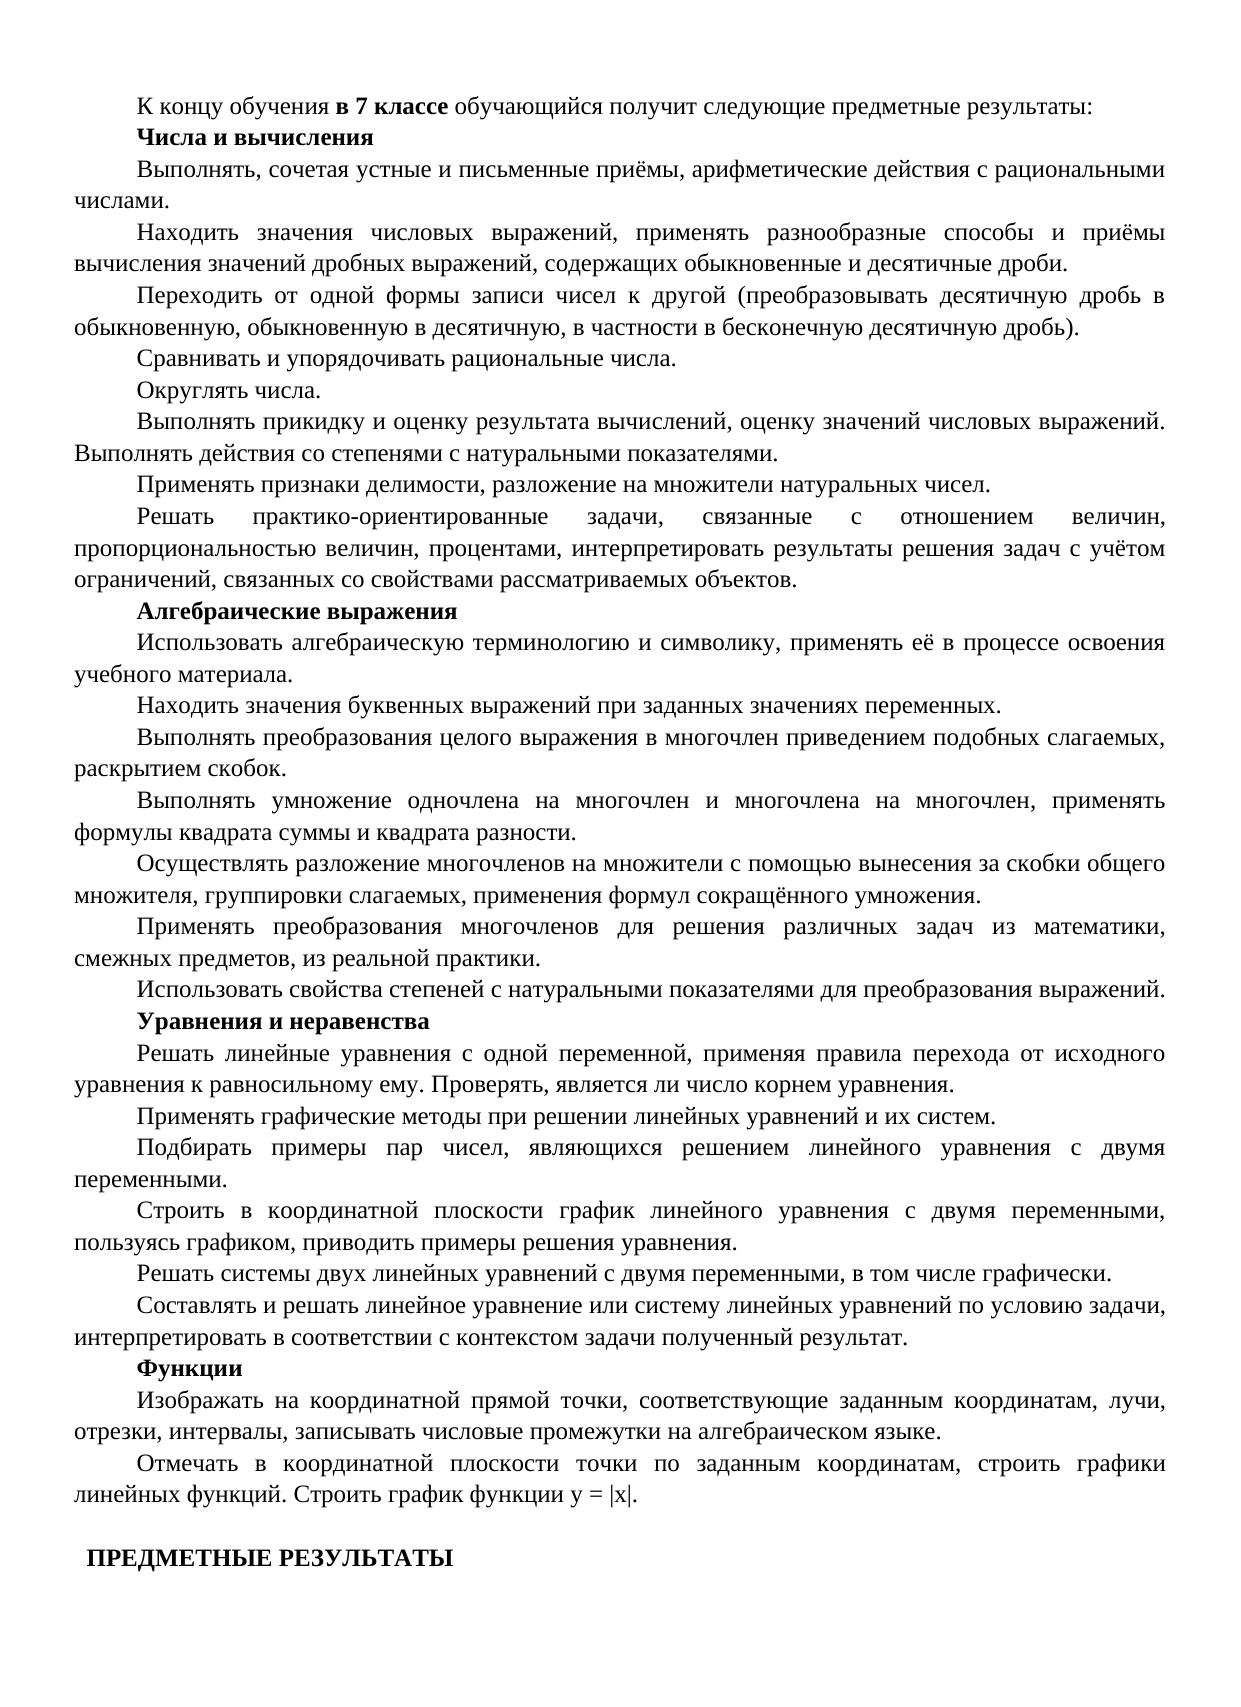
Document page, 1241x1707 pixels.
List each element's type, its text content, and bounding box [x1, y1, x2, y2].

text Округлять числа. [74, 375, 1167, 403]
text Алгебраические выражения [74, 596, 1167, 624]
text Уравнения и неравенства [74, 1006, 1167, 1035]
text ПРЕДМЕТНЫЕ РЕЗУЛЬТАТЫ [86, 1543, 1167, 1571]
text Выполнять преобразования целого выражения в многочлен приведением подобных слагаемых, раскрытием скобок. [74, 722, 1167, 782]
text Выполнять умножение одночлена на многочлен и многочлена на многочлен, применять формулы квадрата суммы и квадрата разности. [74, 785, 1167, 845]
text Осуществлять разложение многочленов на множители с помощью вынесения за скобки общего множителя, группировки слагаемых, применения формул сокращённого умножения. [74, 848, 1167, 908]
text Выполнять прикидку и оценку результата вычислений, оценку значений числовых выражений. Выполнять действия со степенями с натуральными показателями. [74, 406, 1167, 467]
text Применять графические методы при решении линейных уравнений и их систем. [74, 1101, 1167, 1129]
text Находить значения числовых выражений, применять разнообразные способы и приёмы вычисления значений дробных выражений, содержащих обыкновенные и десятичные дроби. [74, 217, 1167, 277]
text Строить в координатной плоскости график линейного уравнения с двумя переменными, пользуясь графиком, приводить примеры решения уравнения. [74, 1195, 1167, 1256]
text Отмечать в координатной плоскости точки по заданным координатам, строить графики линейных функций. Строить график функции y = |х|. [74, 1448, 1167, 1508]
text Использовать свойства степеней с натуральными показателями для преобразования выражений. [74, 974, 1167, 1003]
text Подбирать примеры пар чисел, являющихся решением линейного уравнения с двумя переменными. [74, 1132, 1167, 1193]
text Использовать алгебраическую терминологию и символику, применять её в процессе освоения учебного материала. [74, 627, 1167, 688]
text Применять признаки делимости, разложение на множители натуральных чисел. [74, 469, 1167, 498]
text Решать системы двух линейных уравнений с двумя переменными, в том числе графически. [74, 1258, 1167, 1287]
text Применять преобразования многочленов для решения различных задач из математики, смежных предметов, из реальной практики. [74, 911, 1167, 972]
text Функции [74, 1353, 1167, 1382]
text Переходить от одной формы записи чисел к другой (преобразовывать десятичную дробь в обыкновенную, обыкновенную в десятичную, в частности в бесконечную десятичную дробь). [74, 280, 1167, 340]
text Числа и вычисления [74, 122, 1167, 151]
text Решать линейные уравнения с одной переменной, применяя правила перехода от исходного уравнения к равносильному ему. Проверять, является ли число корнем уравнения. [74, 1038, 1167, 1098]
text Решать практико-ориентированные задачи, связанные с отношением величин, пропорциональностью величин, процентами, интерпретировать результаты решения задач с учётом ограничений, связанных со свойствами рассматриваемых объектов. [74, 501, 1167, 593]
text К концу обучения в 7 классе обучающийся получит следующие предметные результаты: [74, 91, 1167, 119]
text Сравнивать и упорядочивать рациональные числа. [74, 343, 1167, 372]
text Выполнять, сочетая устные и письменные приёмы, арифметические действия с рациональными числами. [74, 154, 1167, 214]
text Находить значения буквенных выражений при заданных значениях переменных. [74, 690, 1167, 719]
text Составлять и решать линейное уравнение или систему линейных уравнений по условию задачи, интерпретировать в соответствии с контекстом задачи полученный результат. [74, 1290, 1167, 1350]
text Изображать на координатной прямой точки, соответствующие заданным координатам, лучи, отрезки, интервалы, записывать числовые промежутки на алгебраическом языке. [74, 1385, 1167, 1445]
